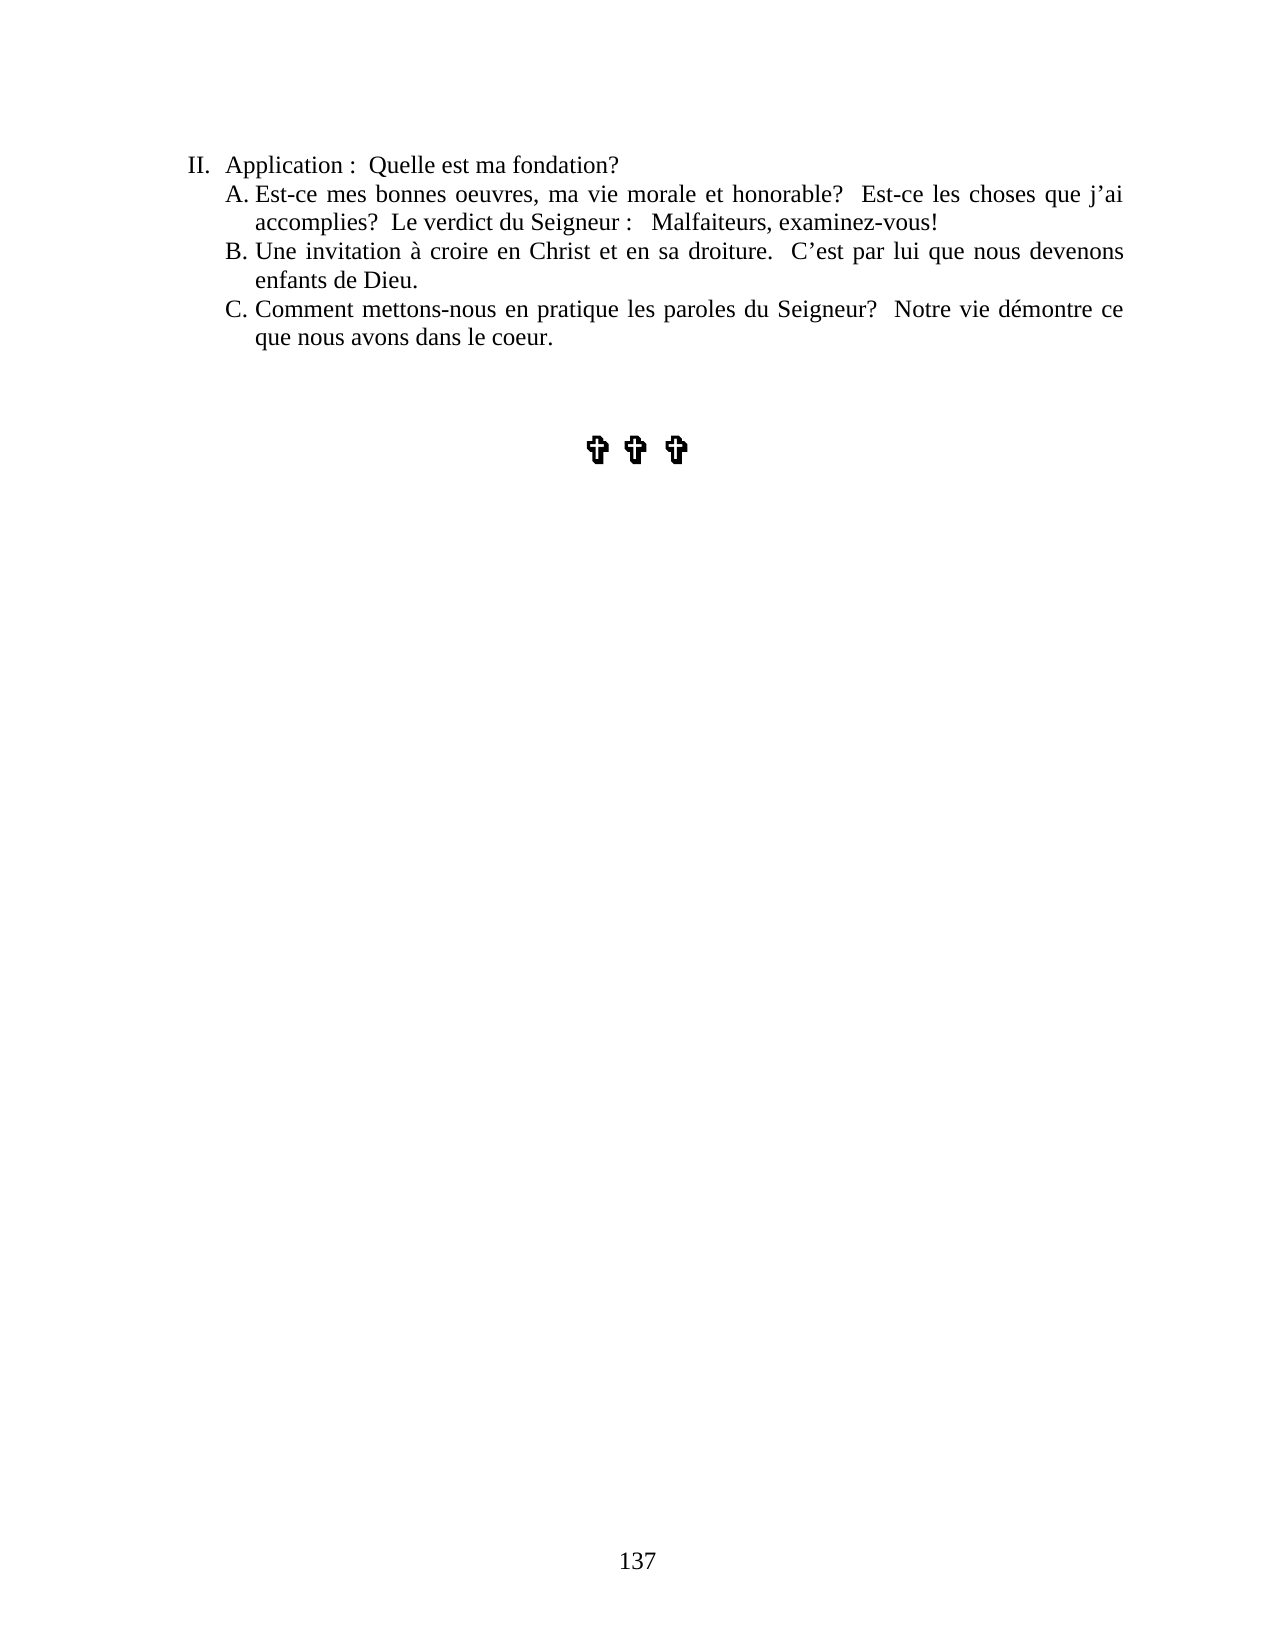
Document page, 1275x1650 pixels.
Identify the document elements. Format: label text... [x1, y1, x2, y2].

text C. Comment mettons-nous en pratique les paroles du Seigneur? Notre vie démontre ce que nous avons dans le coeur. [150, 294, 1125, 351]
text A. Est-ce mes bonnes oeuvres, ma vie morale et honorable? Est-ce les choses que j’ai accomplies? Le verdict du Seigneur : Malfaiteurs, examinez-vous! [150, 179, 1125, 236]
text B. Une invitation à croire en Christ et en sa droiture. C’est par lui que nous devenons enfants de Dieu. [150, 236, 1125, 294]
text II. Application : Quelle est ma fondation? [150, 150, 1125, 179]
